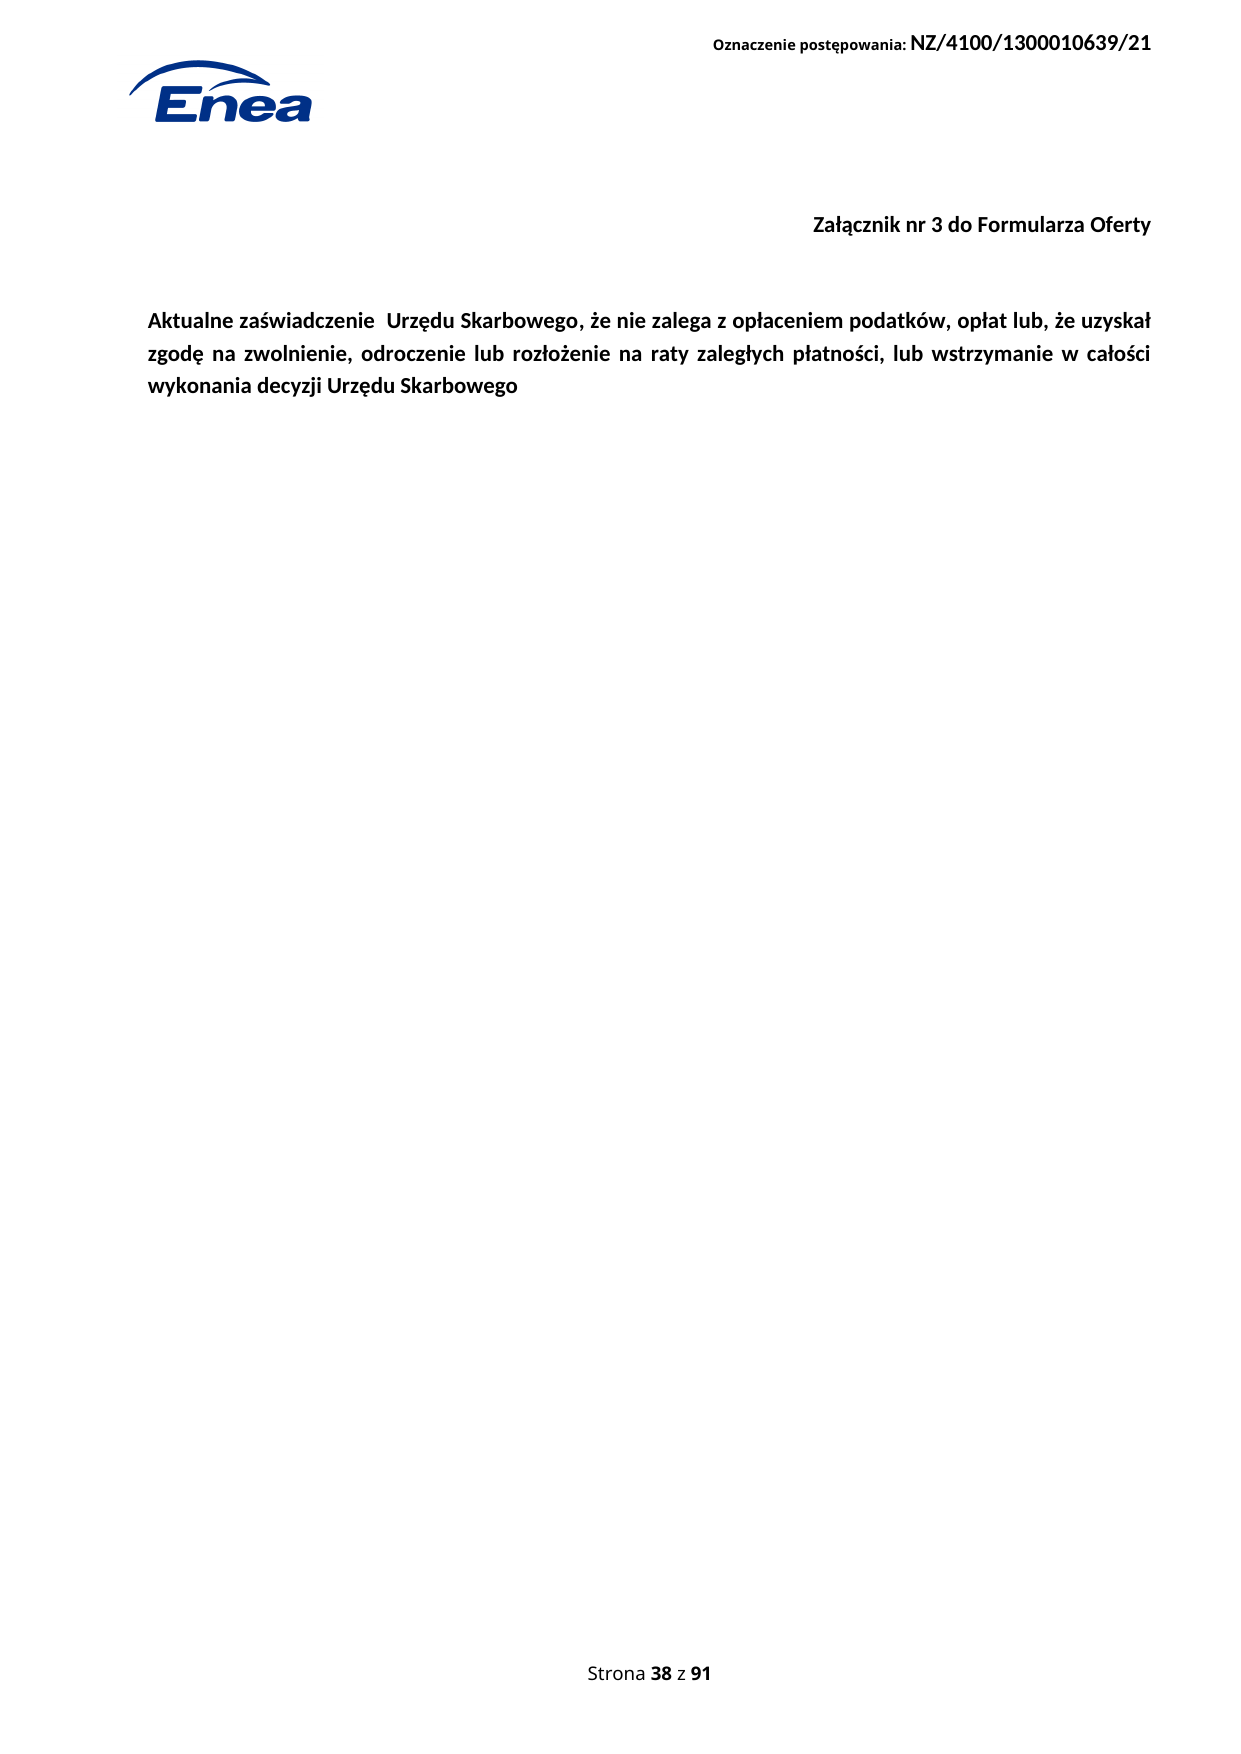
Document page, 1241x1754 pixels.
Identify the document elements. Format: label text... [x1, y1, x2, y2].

picture [117, 50, 324, 124]
text Aktualne zaświadczenie Urzędu Skarbowego, że nie zalega z opłaceniem podatków, opłat lub, że uzyskał zgodę na zwolnienie, odroczenie lub rozłożenie na raty zaległych płatności, lub wstrzymanie w całości wykonania decyzji Urzędu Skarbowego [148, 306, 1152, 399]
text Załącznik nr 3 do Formularza Oferty [148, 210, 1152, 238]
